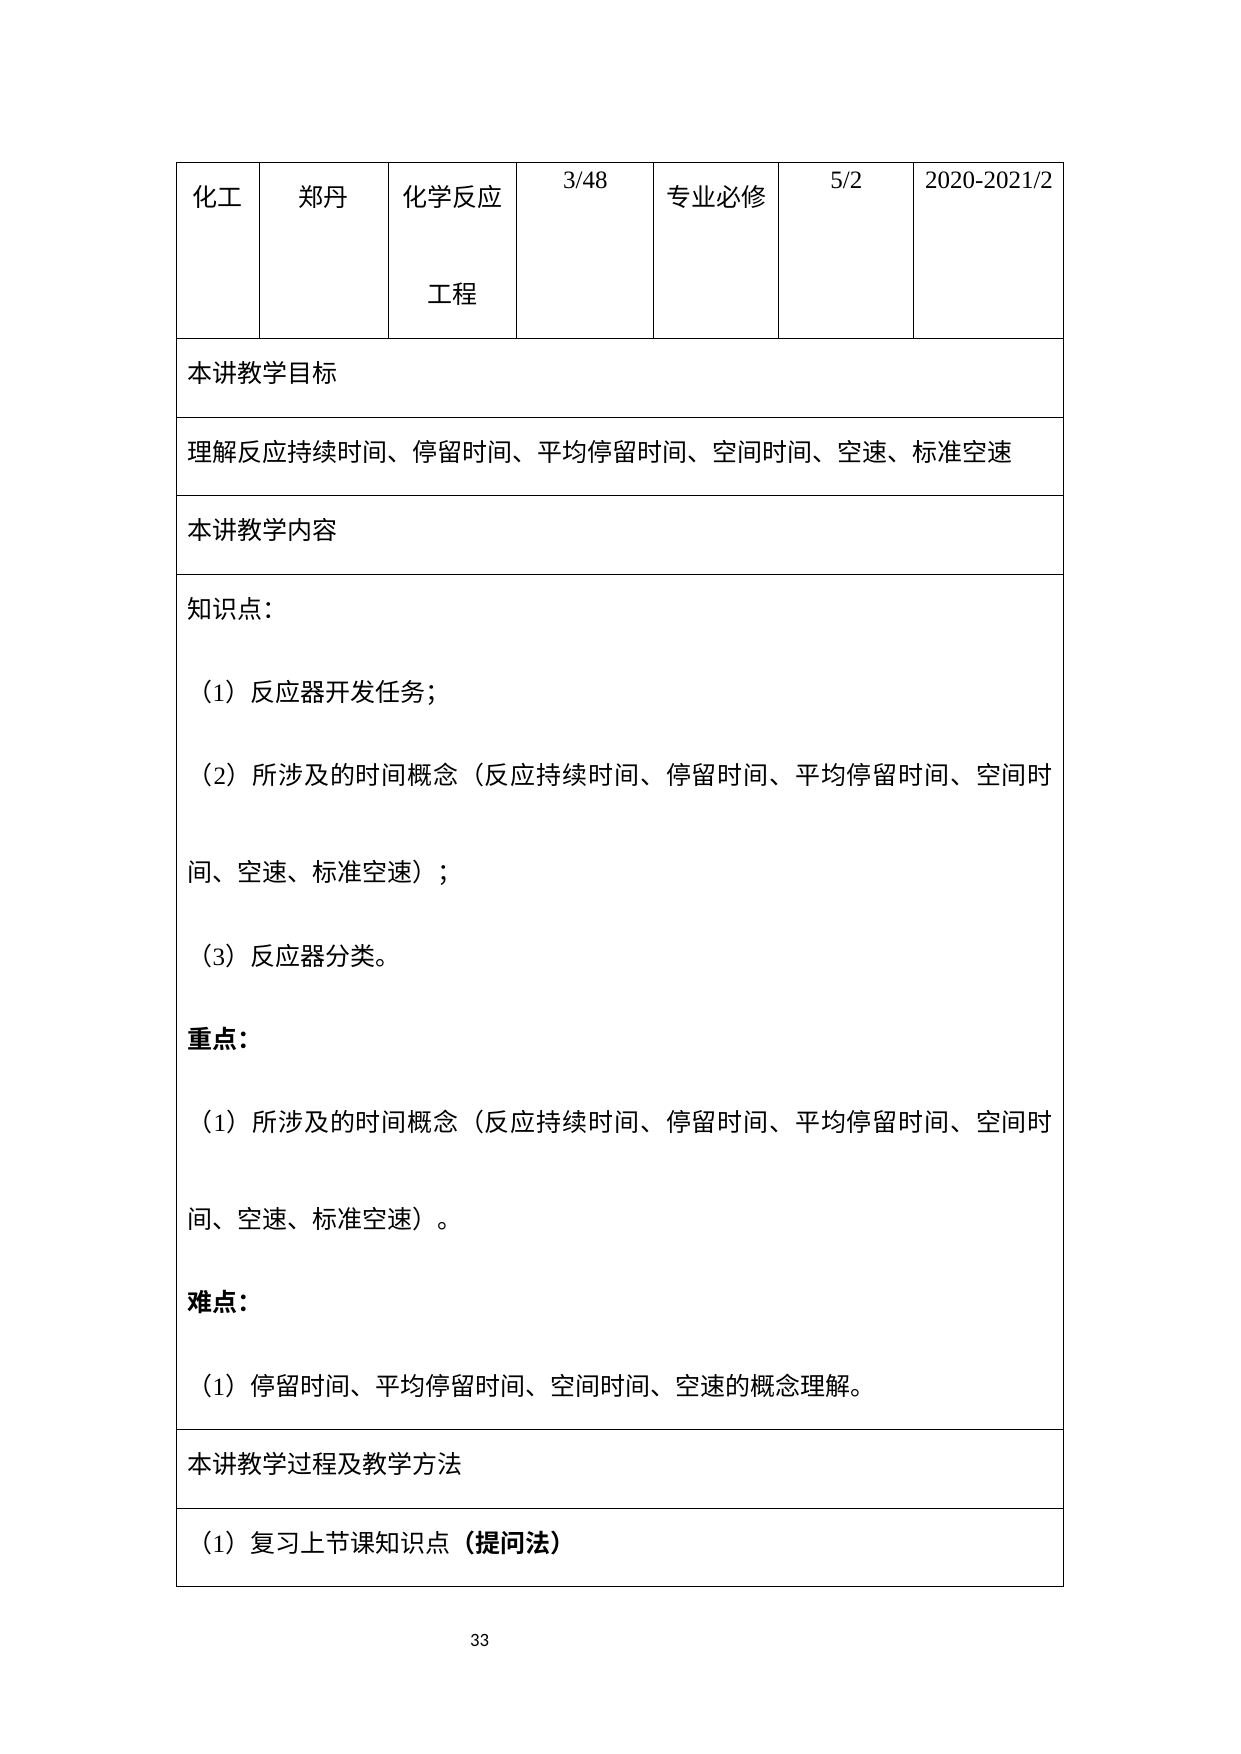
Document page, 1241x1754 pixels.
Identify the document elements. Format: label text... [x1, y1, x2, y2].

table_cell 化学反应工程 [389, 163, 516, 338]
table_cell 5/2 [779, 163, 913, 338]
table_cell 本讲教学目标 [177, 339, 1063, 417]
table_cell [177, 1509, 1063, 1586]
table_cell 3/48 [517, 163, 653, 338]
table_cell 本讲教学过程及教学方法 [177, 1430, 1063, 1508]
table_cell 本讲教学内容 [177, 496, 1063, 574]
table_cell 专业必修 [654, 163, 778, 338]
table_cell 化工 [177, 163, 259, 338]
table_cell 知识点： （1）反应器开发任务； （2）所涉及的时间概念（反应持续时间、停留时间、平均停留时间、空间时间、空速、标准空速）； （3）反应器分类。 重点： （1）所涉及的时间概念（反应持续时间、停留时间、平均停留时间、空间时间、空速、标准空速）。 难点： （1）停留时间、平均停留时间、空间时间、空速的概念理解。 [177, 575, 1063, 1429]
table_cell 理解反应持续时间、停留时间、平均停留时间、空间时间、空速、标准空速 [177, 418, 1063, 495]
table_cell 郑丹 [260, 163, 388, 338]
table_cell 2020-2021/2 [914, 163, 1063, 338]
